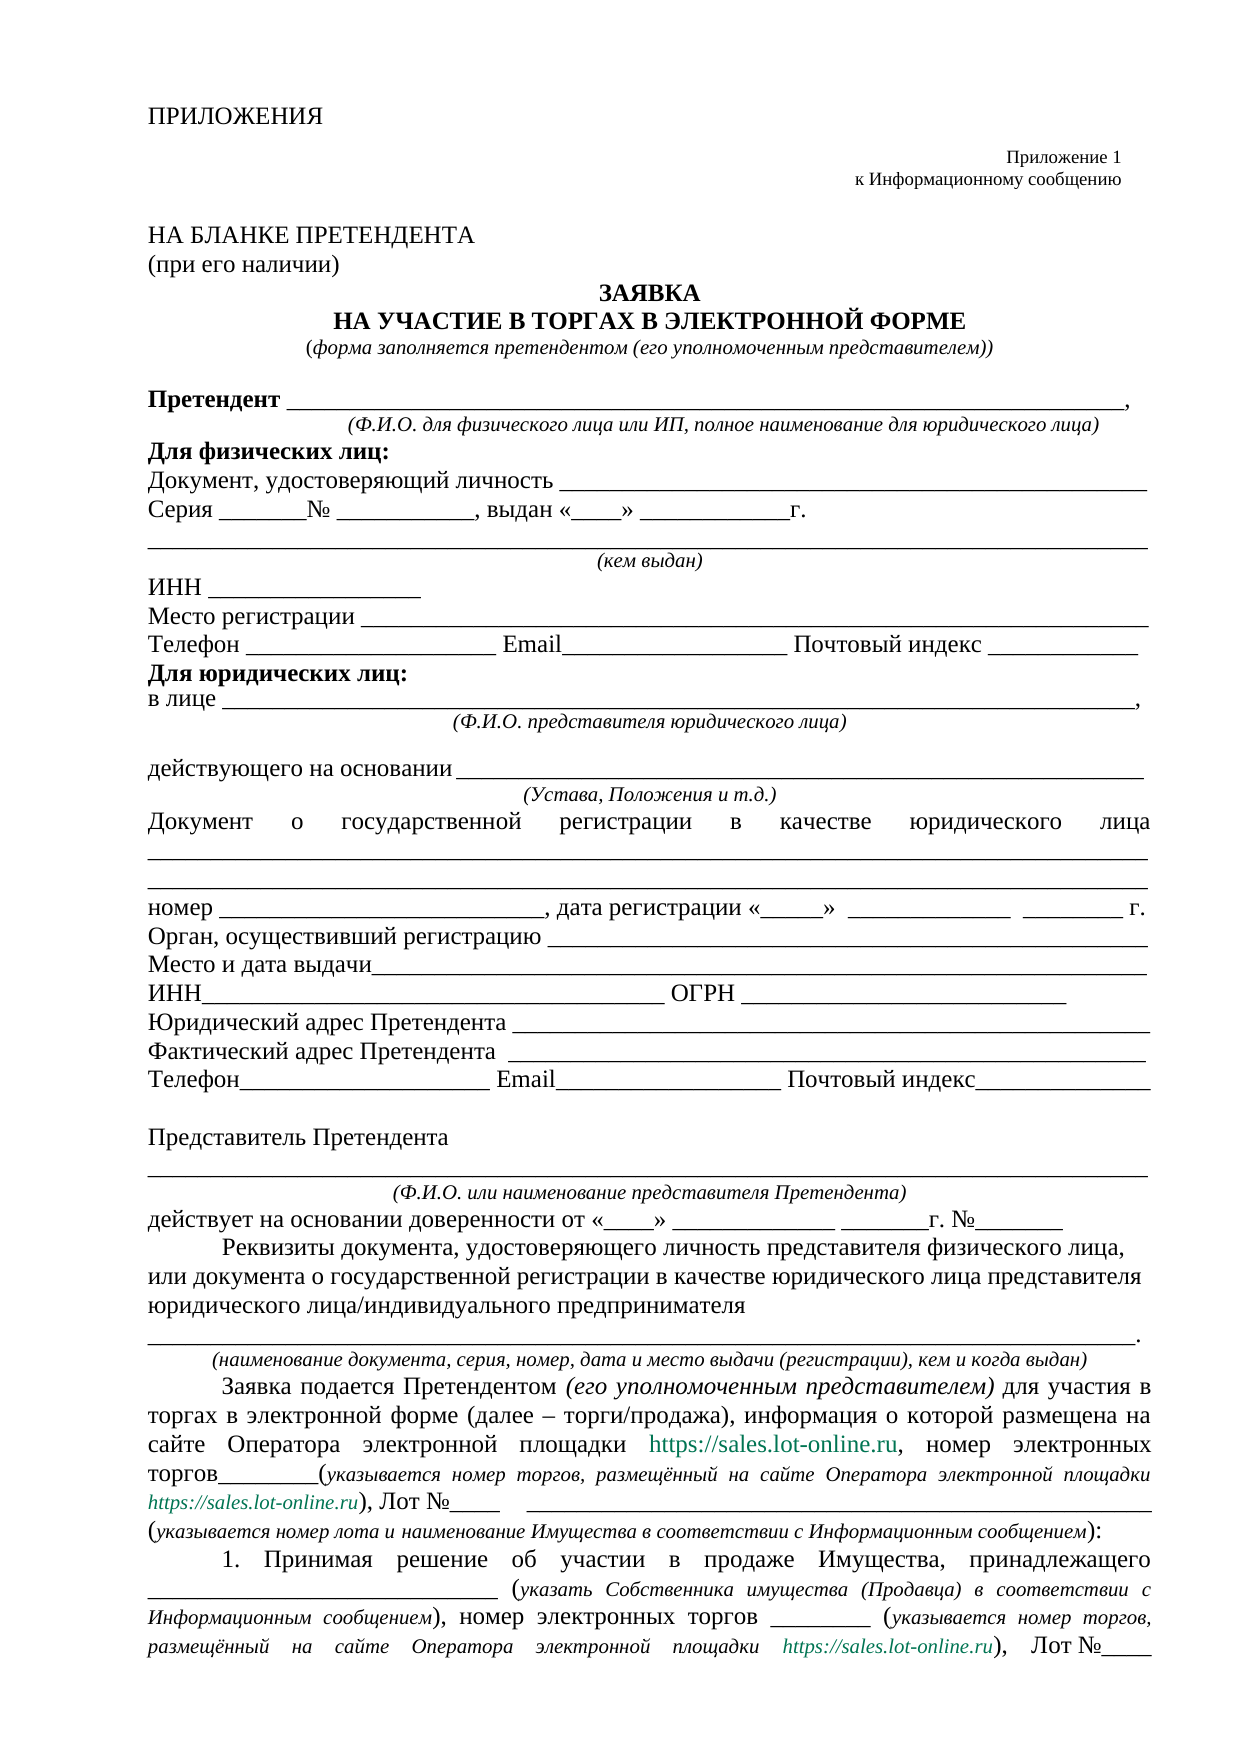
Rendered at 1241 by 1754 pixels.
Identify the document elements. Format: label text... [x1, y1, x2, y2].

text Юридический адрес Претендента ___________________________________________________ [148, 1007, 1152, 1036]
text Фактический адрес Претендента ___________________________________________________ [148, 1036, 1152, 1064]
text Представитель Претендента [148, 1122, 1152, 1151]
text действует на основании доверенности от «____» _____________ _______г. №_______ [148, 1204, 1152, 1232]
text (Ф.И.О. для физического лица или ИП, полное наименование для юридического лица) [295, 412, 1152, 436]
text (Ф.И.О. или наименование представителя Претендента) [148, 1179, 1152, 1204]
text Телефон____________________ Email__________________ Почтовый индекс______________ [148, 1064, 1152, 1093]
text Серия _______№ ___________, выдан «____» ____________г. [148, 494, 1152, 523]
text Место и дата выдачи______________________________________________________________ [148, 949, 1152, 978]
text ________________________________________________________________________________ [148, 863, 1152, 892]
text (кем выдан) [148, 551, 1152, 572]
text (Устава, Положения и т.д.) [148, 782, 1152, 806]
text (форма заполняется претендентом (его уполномоченным представителем)) [148, 335, 1152, 359]
text номер __________________________, дата регистрации «_____» _____________ ________ г. [148, 892, 1152, 921]
text Документ, удостоверяющий личность _______________________________________________ [148, 465, 1152, 494]
text (Ф.И.О. представителя юридического лица) [148, 712, 1152, 732]
text Орган, осуществивший регистрацию ________________________________________________ [148, 921, 1152, 949]
text Место регистрации _______________________________________________________________ [148, 601, 1152, 629]
text (наименование документа, серия, номер, дата и место выдачи (регистрации), кем и когда выдан) [148, 1347, 1152, 1371]
text действующего на основании _______________________________________________________ [148, 757, 1152, 782]
text ПРИЛОЖЕНИЯ [148, 101, 1152, 130]
text Документ о государственной регистрации в качестве юридического лица ________________________________________________________________________________ [148, 806, 1152, 863]
text Для физических лиц: [148, 436, 1152, 465]
text ________________________________________________________________________________ [148, 1151, 1152, 1179]
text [148, 1544, 1152, 1659]
text ________________________________________________________________________________ [148, 523, 1152, 551]
text Заявка подается Претендентом (его уполномоченным представителем) для участия в торгах в электронной форме (далее – торги/продажа), информация о которой размещена на сайте Оператора электронной площадки https://sales.lot-online.ru, номер электронных торгов________(указывается номер торгов, размещённый на сайте Оператора электронной площадки https://sales.lot-online.ru), Лот №____ __________________________________________________ (указывается номер лота и наименование Имущества в соответствии с Информационным сообщением): [148, 1371, 1152, 1544]
text Телефон ____________________ Email__________________ Почтовый индекс ____________ [148, 629, 1152, 658]
text ИНН _________________ [148, 572, 1152, 601]
text (при его наличии) [148, 249, 1152, 278]
text Претендент ___________________________________________________________________, [148, 388, 1152, 412]
text ИНН_____________________________________ ОГРН __________________________ [148, 978, 1152, 1007]
text НА УЧАСТИЕ В ТОРГАХ В ЭЛЕКТРОННОЙ ФОРМЕ [148, 306, 1152, 335]
text Для юридических лиц: [148, 658, 1152, 687]
text в лице _________________________________________________________________________, [148, 687, 1152, 712]
text ЗАЯВКА [148, 278, 1152, 306]
table_header Приложение 1 к Информационному сообщению [826, 146, 1133, 189]
text НА БЛАНКЕ ПРЕТЕНДЕНТА [148, 220, 1152, 249]
text Реквизиты документа, удостоверяющего личность представителя физического лица, или документа о государственной регистрации в качестве юридического лица представителя юридического лица/индивидуального предпринимателя _______________________________________________________________________________. [148, 1232, 1152, 1347]
